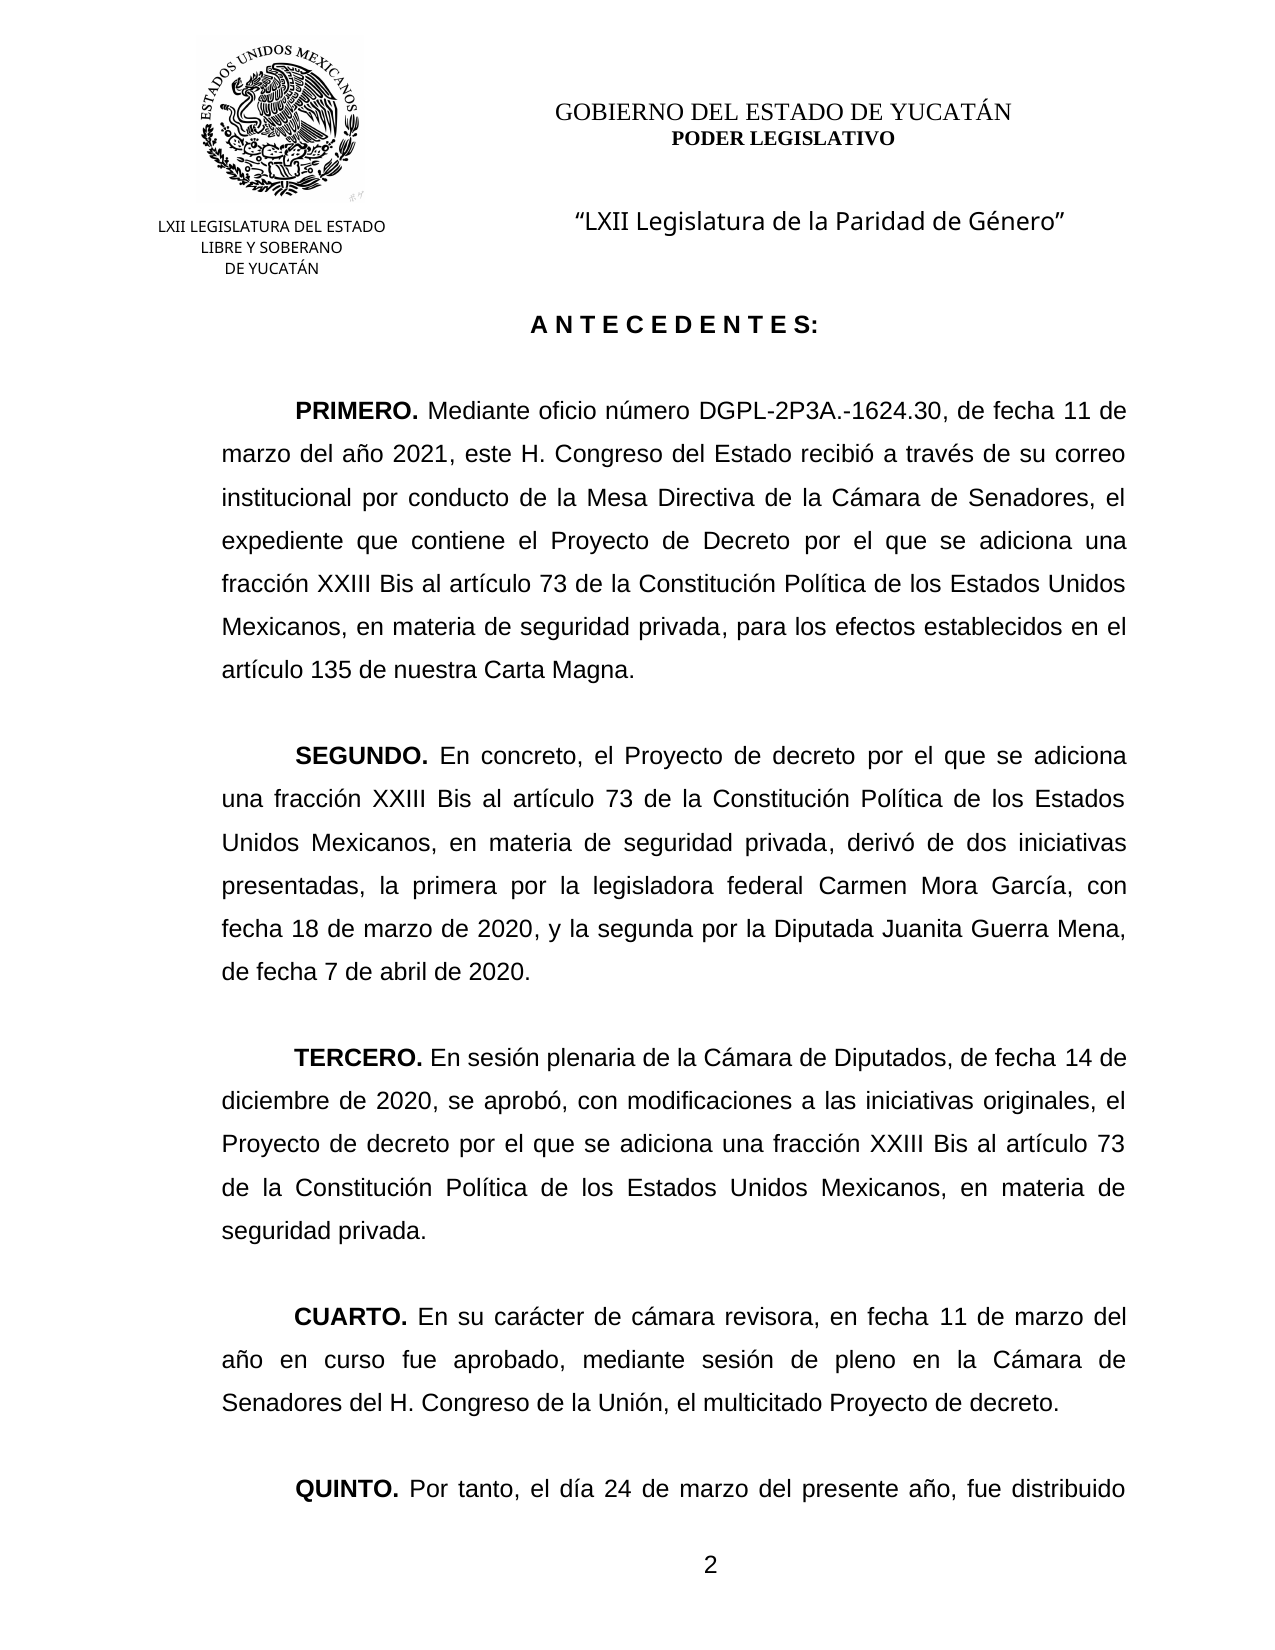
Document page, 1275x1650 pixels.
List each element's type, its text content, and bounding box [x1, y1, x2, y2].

text A N T E C E D E N T E S: [221, 310, 1127, 339]
picture [195, 35, 365, 203]
text SEGUNDO. En concreto, el Proyecto de decreto por el que se adiciona una fracción XXIII Bis al artículo 73 de la Constitución Política de los Estados Unidos Mexicanos, en materia de seguridad privada, derivó de dos iniciativas presentadas, la primera por la legisladora federal Carmen Mora García, con fecha 18 de marzo de 2020, y la segunda por la Diputada Juanita Guerra Mena, de fecha 7 de abril de 2020. [221, 741, 1127, 986]
text CUARTO. En su carácter de cámara revisora, en fecha 11 de marzo del año en curso fue aprobado, mediante sesión de pleno en la Cámara de Senadores del H. Congreso de la Unión, el multicitado Proyecto de decreto. [221, 1302, 1127, 1417]
text TERCERO. En sesión plenaria de la Cámara de Diputados, de fecha 14 de diciembre de 2020, se aprobó, con modificaciones a las iniciativas originales, el Proyecto de decreto por el que se adiciona una fracción XXIII Bis al artículo 73 de la Constitución Política de los Estados Unidos Mexicanos, en materia de seguridad privada. [221, 1043, 1127, 1244]
text PRIMERO. Mediante oficio número DGPL-2P3A.-1624.30, de fecha 11 de marzo del año 2021, este H. Congreso del Estado recibió a través de su correo institucional por conducto de la Mesa Directiva de la Cámara de Senadores, el expediente que contiene el Proyecto de Decreto por el que se adiciona una fracción XXIII Bis al artículo 73 de la Constitución Política de los Estados Unidos Mexicanos, en materia de seguridad privada, para los efectos establecidos en el artículo 135 de nuestra Carta Magna. [221, 396, 1127, 684]
